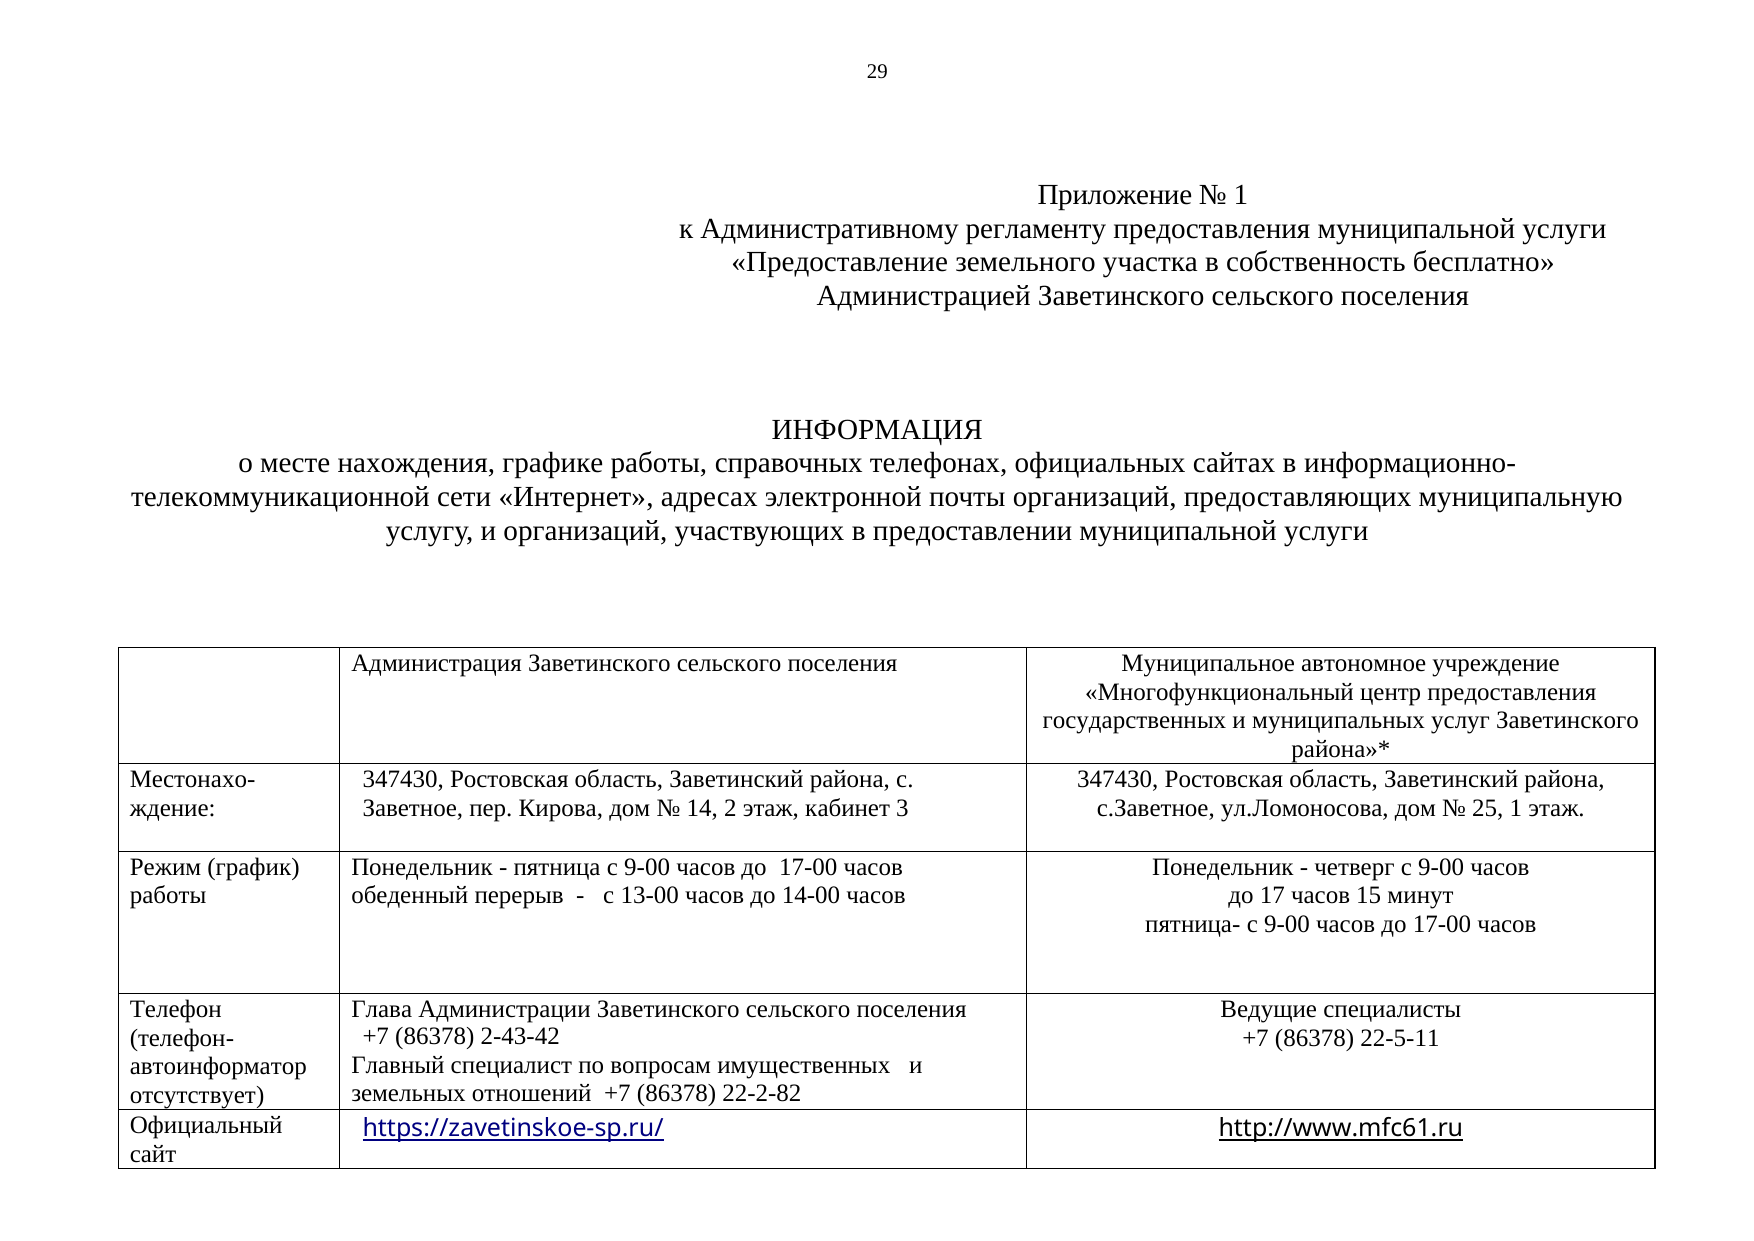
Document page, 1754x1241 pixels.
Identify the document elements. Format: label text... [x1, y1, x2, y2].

table_cell https://zavetinskoe-sp.ru/ [340, 1110, 1026, 1167]
table_cell 347430, Ростовская область, Заветинский района, с.Заветное, ул.Ломоносова, дом № 25, 1 этаж. [1027, 764, 1654, 851]
text ИНФОРМАЦИЯ [118, 412, 1636, 446]
table_header Муниципальное автономное учреждение «Многофункциональный центр предоставления государственных и муниципальных услуг Заветинского района»* [1027, 648, 1654, 763]
text к Административному регламенту предоставления муниципальной услуги «Предоставление земельного участка в собственность бесплатно» Администрацией Заветинского сельского поселения [650, 211, 1636, 311]
text Приложение № 1 [650, 177, 1636, 211]
table_cell Ведущие специалисты +7 (86378) 22-5-11 [1027, 994, 1654, 1109]
table_cell Понедельник - четверг с 9-00 часов до 17 часов 15 минут пятница- с 9-00 часов до 17-00 часов [1027, 852, 1654, 993]
table_cell Режим (график) работы [119, 852, 339, 993]
table_cell Глава Администрации Заветинского сельского поселения +7 (86378) 2-43-42 Главный специалист по вопросам имущественных и земельных отношений +7 (86378) 22-2-82 [340, 994, 1026, 1109]
table_cell Понедельник - пятница с 9-00 часов до 17-00 часов обеденный перерыв - с 13-00 часов до 14-00 часов [340, 852, 1026, 993]
table_header Администрация Заветинского сельского поселения [340, 648, 1026, 763]
text о месте нахождения, графике работы, справочных телефонах, официальных сайтах в информационно-телекоммуникационной сети «Интернет», адресах электронной почты организаций, предоставляющих муниципальную услугу, и организаций, участвующих в предоставлении муниципальной услуги [118, 446, 1636, 546]
table_cell http://www.mfc61.ru [1027, 1110, 1654, 1167]
table_cell 347430, Ростовская область, Заветинский района, с. Заветное, пер. Кирова, дом № 14, 2 этаж, кабинет 3 [340, 764, 1026, 851]
table_header [119, 648, 339, 763]
table_cell Официальный сайт [119, 1110, 339, 1167]
table_cell Телефон (телефон-автоинформатор отсутствует) [119, 994, 339, 1109]
table_cell Местонахо-ждение: [119, 764, 339, 851]
